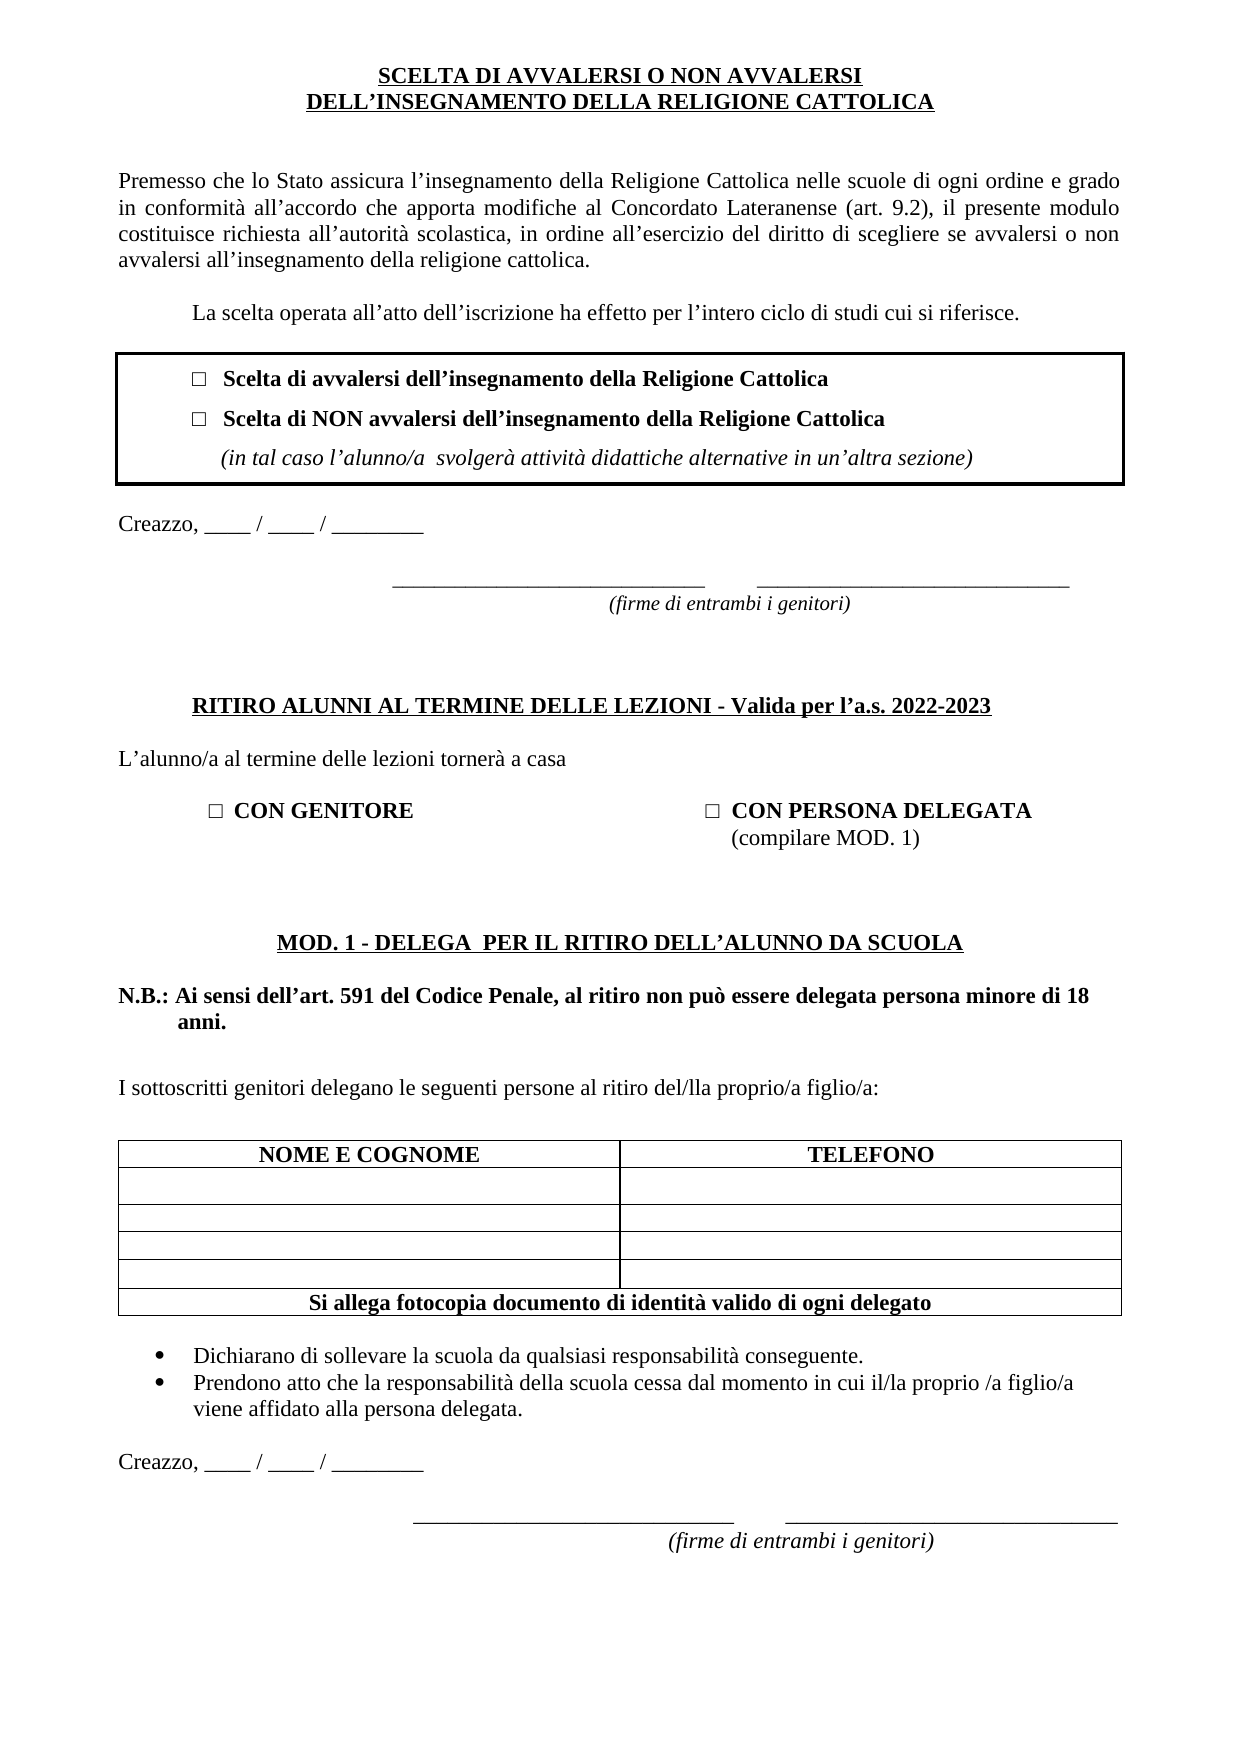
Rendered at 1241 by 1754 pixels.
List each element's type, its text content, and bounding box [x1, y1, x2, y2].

text (firme di entrambi i genitori) [266, 591, 1122, 615]
table_cell [621, 1205, 1121, 1231]
text L’alunno/a al termine delle lezioni tornerà a casa [118, 745, 1122, 771]
list Dichiarano di sollevare la scuola da qualsiasi responsabilità conseguente. [156, 1342, 1122, 1369]
table_cell [119, 1205, 619, 1231]
text SCELTA DI AVVALERSI O NON AVVALERSI [118, 62, 1122, 88]
text La scelta operata all’atto dell’iscrizione ha effetto per l’intero ciclo di studi cui si riferisce. [118, 299, 1122, 325]
text Premesso che lo Stato assicura l’insegnamento della Religione Cattolica nelle scuole di ogni ordine e grado in conformità all’accordo che apporta modifiche al Concordato Lateranense (art. 9.2), il presente modulo costituisce richiesta all’autorità scolastica, in ordine all’esercizio del diritto di scegliere se avvalersi o non avvalersi all’insegnamento della religione cattolica. [118, 167, 1122, 273]
table_cell [119, 1232, 619, 1259]
text I sottoscritti genitori delegano le seguenti persone al ritiro del/lla proprio/a figlio/a: [118, 1074, 1122, 1100]
text ____________________________ _____________________________ [339, 1500, 1122, 1527]
list Prendono atto che la responsabilità della scuola cessa dal momento in cui il/la proprio /a figlio/a viene affidato alla persona delegata. [156, 1369, 1122, 1421]
table_cell [119, 1168, 619, 1203]
text MOD. 1 - DELEGA PER IL RITIRO DELL’ALUNNO DA SCUOLA [118, 929, 1122, 956]
table_cell [621, 1260, 1121, 1287]
text Creazzo, ____ / ____ / ________ [118, 1448, 1122, 1474]
table_cell [621, 1232, 1121, 1259]
text DELL’INSEGNAMENTO DELLA RELIGIONE CATTOLICA [118, 88, 1122, 114]
text □ CON GENITORE □ CON PERSONA DELEGATA [118, 797, 1122, 824]
table_cell [119, 1260, 619, 1287]
text (compilare MOD. 1) [118, 824, 1122, 850]
table_header TELEFONO [621, 1141, 1121, 1167]
text N.B.: Ai sensi dell’art. 591 del Codice Penale, al ritiro non può essere delegata persona minore di 18 anni. [118, 982, 1122, 1034]
text ______________________________ ______________________________ [266, 536, 1122, 591]
text (in tal caso l’alunno/a svolgerà attività didattiche alternative in un’altra sezione) [118, 431, 1122, 471]
text RITIRO ALUNNI AL TERMINE DELLE LEZIONI - Valida per l’a.s. 2022-2023 [118, 692, 1122, 718]
table_cell [621, 1168, 1121, 1203]
text □ Scelta di NON avvalersi dell’insegnamento della Religione Cattolica [118, 391, 1122, 431]
text (firme di entrambi i genitori) [118, 1527, 1122, 1553]
text Creazzo, ____ / ____ / ________ [118, 509, 1122, 536]
table_cell Si allega fotocopia documento di identità valido di ogni delegato [119, 1289, 1121, 1315]
text □ Scelta di avvalersi dell’insegnamento della Religione Cattolica [118, 355, 1122, 391]
table_header NOME E COGNOME [119, 1141, 619, 1167]
